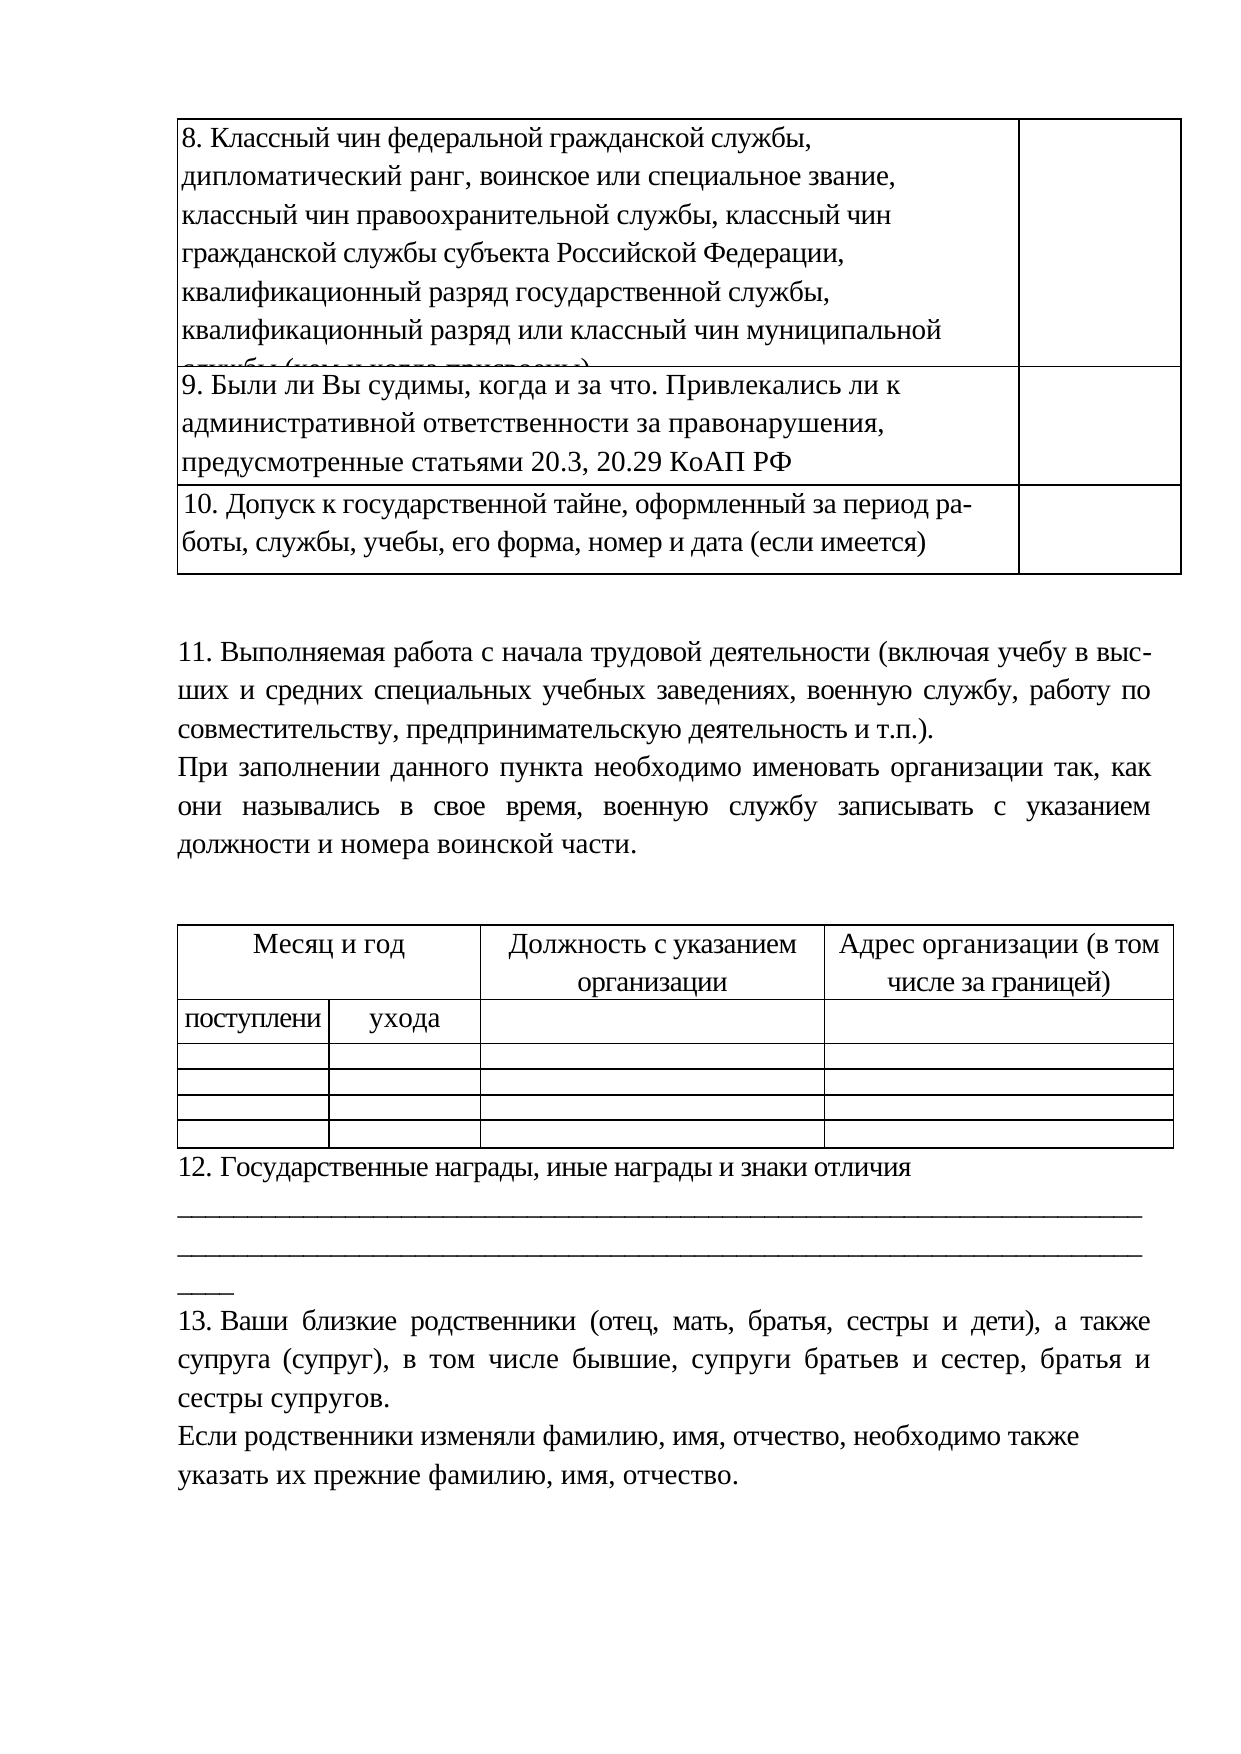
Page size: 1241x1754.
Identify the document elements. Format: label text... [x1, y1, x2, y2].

table_header Месяц и год [178, 926, 480, 998]
table_cell [481, 1000, 824, 1043]
table_cell [820, 1044, 824, 1068]
table_header Должность с указанием организации [481, 926, 824, 998]
table_cell [825, 1070, 829, 1094]
table_cell [324, 1096, 328, 1119]
text 13. Ваши близкие родственники (отец, мать, братья, сестры и дети), а также супруга (супруг), в том числе бывшие, супруги братьев и сестер, братья и сестры супругов. [177, 1303, 1152, 1413]
table_cell [476, 1070, 480, 1094]
table_cell [178, 1121, 328, 1147]
text ______________________________________________________________________________________________________________________________________________ [177, 1187, 1152, 1298]
table_cell [825, 1096, 829, 1119]
table_cell [1169, 1096, 1173, 1119]
table_cell [825, 1044, 829, 1068]
table_cell [476, 1044, 480, 1068]
table_cell [1020, 120, 1180, 366]
table_cell [324, 1070, 328, 1094]
table_cell [820, 1096, 824, 1119]
table_cell [324, 1044, 328, 1068]
table_cell [476, 1096, 480, 1119]
table_cell ухода [330, 1000, 480, 1043]
table_cell [825, 1000, 1173, 1043]
table_cell 9. Были ли Вы судимы, когда и за что. Привлекались ли к административной ответственности за правонарушения, предусмотренные статьями 20.3, 20.29 КоАП РФ [178, 367, 1018, 484]
table_cell [481, 1121, 824, 1147]
table_cell [1020, 367, 1180, 484]
table_cell [1020, 486, 1180, 573]
table_header Адрес организации (в том числе за границей) [825, 926, 1173, 998]
table_cell [1169, 1044, 1173, 1068]
table_cell [1169, 1070, 1173, 1094]
text 12. Государственные награды, иные награды и знаки отличия [177, 1149, 1152, 1182]
table_cell [330, 1121, 480, 1147]
table_cell [825, 1121, 1173, 1147]
table_cell 8. Классный чин федеральной гражданской службы, дипломатический ранг, воинское или специальное звание, классный чин правоохранительной службы, классный чин гражданской службы субъекта Российской Федерации, квалификационный разряд государственной службы, квалификационный разряд или классный чин муниципальной службы (кем и когда присвоены) [178, 120, 1018, 366]
table_cell [820, 1070, 824, 1094]
text При заполнении данного пункта необходимо именовать организации так, как они назывались в свое время, военную службу записывать с указанием должности и номера воинской части. [177, 749, 1152, 860]
table_cell поступления [178, 1000, 328, 1043]
text 11. Выполняемая работа с начала трудовой деятельности (включая учебу в высших и средних специальных учебных заведениях, военную службу, работу по совместительству, предпринимательскую деятельность и т.п.). [177, 634, 1152, 744]
text Если родственники изменяли фамилию, имя, отчество, необходимо также указать их прежние фамилию, имя, отчество. [177, 1418, 1152, 1491]
table_cell 10. Допуск к государственной тайне, оформленный за период работы, службы, учебы, его форма, номер и дата (если имеется) [178, 486, 1018, 573]
